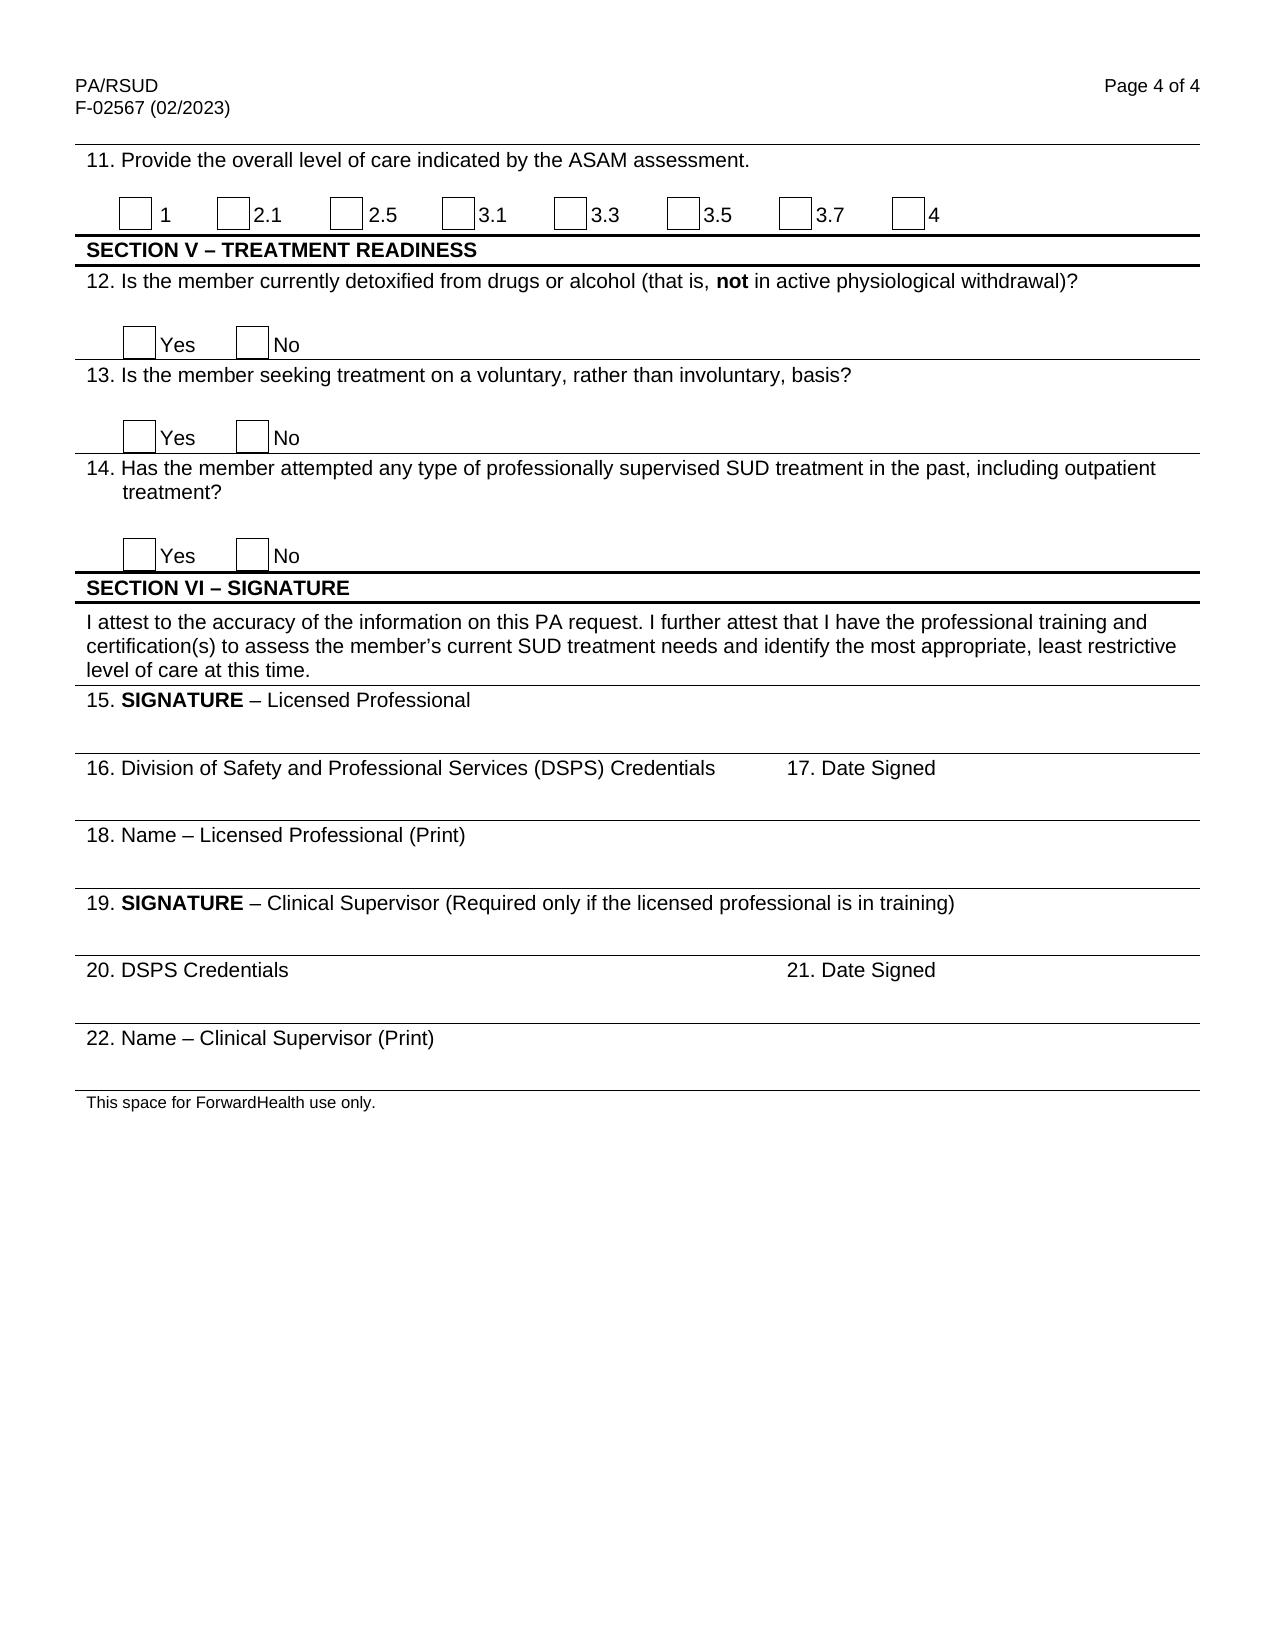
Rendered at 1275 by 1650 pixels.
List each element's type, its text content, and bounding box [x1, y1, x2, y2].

table_cell 19. SIGNATURE – Clinical Supervisor (Required only if the licensed professional is in training) [75, 889, 1200, 955]
table_cell 22. Name – Clinical Supervisor (Print) [75, 1024, 1200, 1090]
table_cell 12. Is the member currently detoxified from drugs or alcohol (that is, not in active physiological withdrawal)? Yes No [75, 267, 1200, 359]
table_cell 13. Is the member seeking treatment on a voluntary, rather than involuntary, basis? Yes No [75, 360, 1200, 453]
table_cell 17. Date Signed [775, 754, 1200, 820]
table_cell SECTION VI – SIGNATURE [75, 574, 1200, 601]
table_cell 11. Provide the overall level of care indicated by the ASAM assessment. 1 2.1 2.5 3.1 3.3 3.5 3.7 4 [75, 145, 1200, 233]
table_cell 18. Name – Licensed Professional (Print) [75, 821, 1200, 888]
table_cell 16. Division of Safety and Professional Services (DSPS) Credentials [75, 754, 775, 820]
table_cell SECTION V – TREATMENT READINESS [75, 237, 1200, 263]
table_cell 15. SIGNATURE – Licensed Professional [75, 686, 1200, 753]
table_cell 21. Date Signed [775, 956, 1200, 1023]
table_cell This space for ForwardHealth use only. [75, 1091, 1200, 1158]
table_cell I attest to the accuracy of the information on this PA request. I further attest that I have the professional training and certification(s) to assess the member’s current SUD treatment needs and identify the most appropriate, least restrictive level of care at this time. [75, 604, 1200, 685]
table_cell 20. DSPS Credentials [75, 956, 775, 1023]
table_cell 14. Has the member attempted any type of professionally supervised SUD treatment in the past, including outpatient treatment? Yes No [75, 454, 1200, 571]
